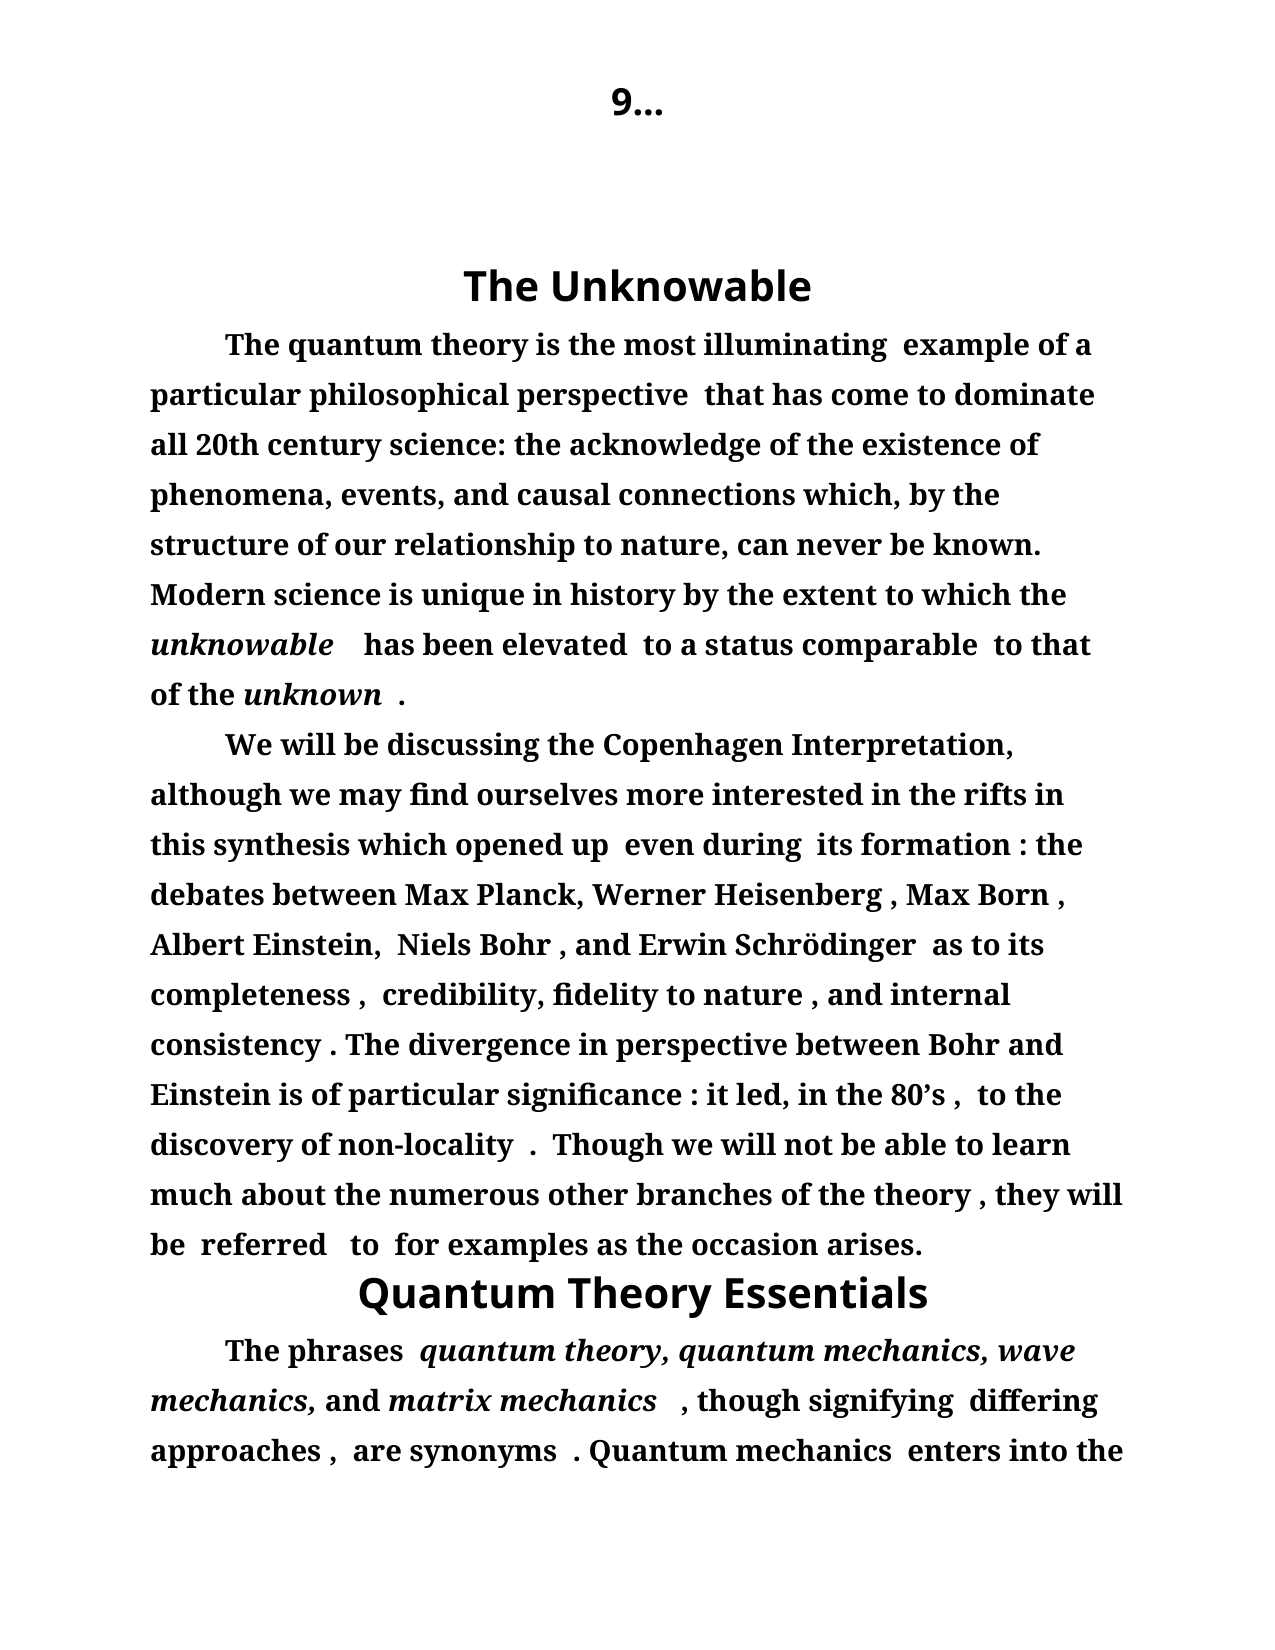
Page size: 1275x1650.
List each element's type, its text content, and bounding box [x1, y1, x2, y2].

text The Unknowable [150, 257, 1125, 313]
text Quantum Theory Essentials [150, 1263, 1125, 1320]
text The quantum theory is the most illuminating example of a particular philosophical perspective that has come to dominate all 20th century science: the acknowledge of the existence of phenomena, events, and causal connections which, by the structure of our relationship to nature, can never be known. Modern science is unique in history by the extent to which the unknowable has been elevated to a status comparable to that of the unknown . [150, 313, 1125, 713]
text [150, 1320, 1125, 1470]
text We will be discussing the Copenhagen Interpretation, although we may find ourselves more interested in the rifts in this synthesis which opened up even during its formation : the debates between Max Planck, Werner Heisenberg , Max Born , Albert Einstein, Niels Bohr , and Erwin Schrödinger as to its completeness , credibility, fidelity to nature , and internal consistency . The divergence in perspective between Bohr and Einstein is of particular significance : it led, in the 80’s , to the discovery of non-locality . Though we will not be able to learn much about the numerous other branches of the theory , they will be referred to for examples as the occasion arises. [150, 713, 1125, 1263]
